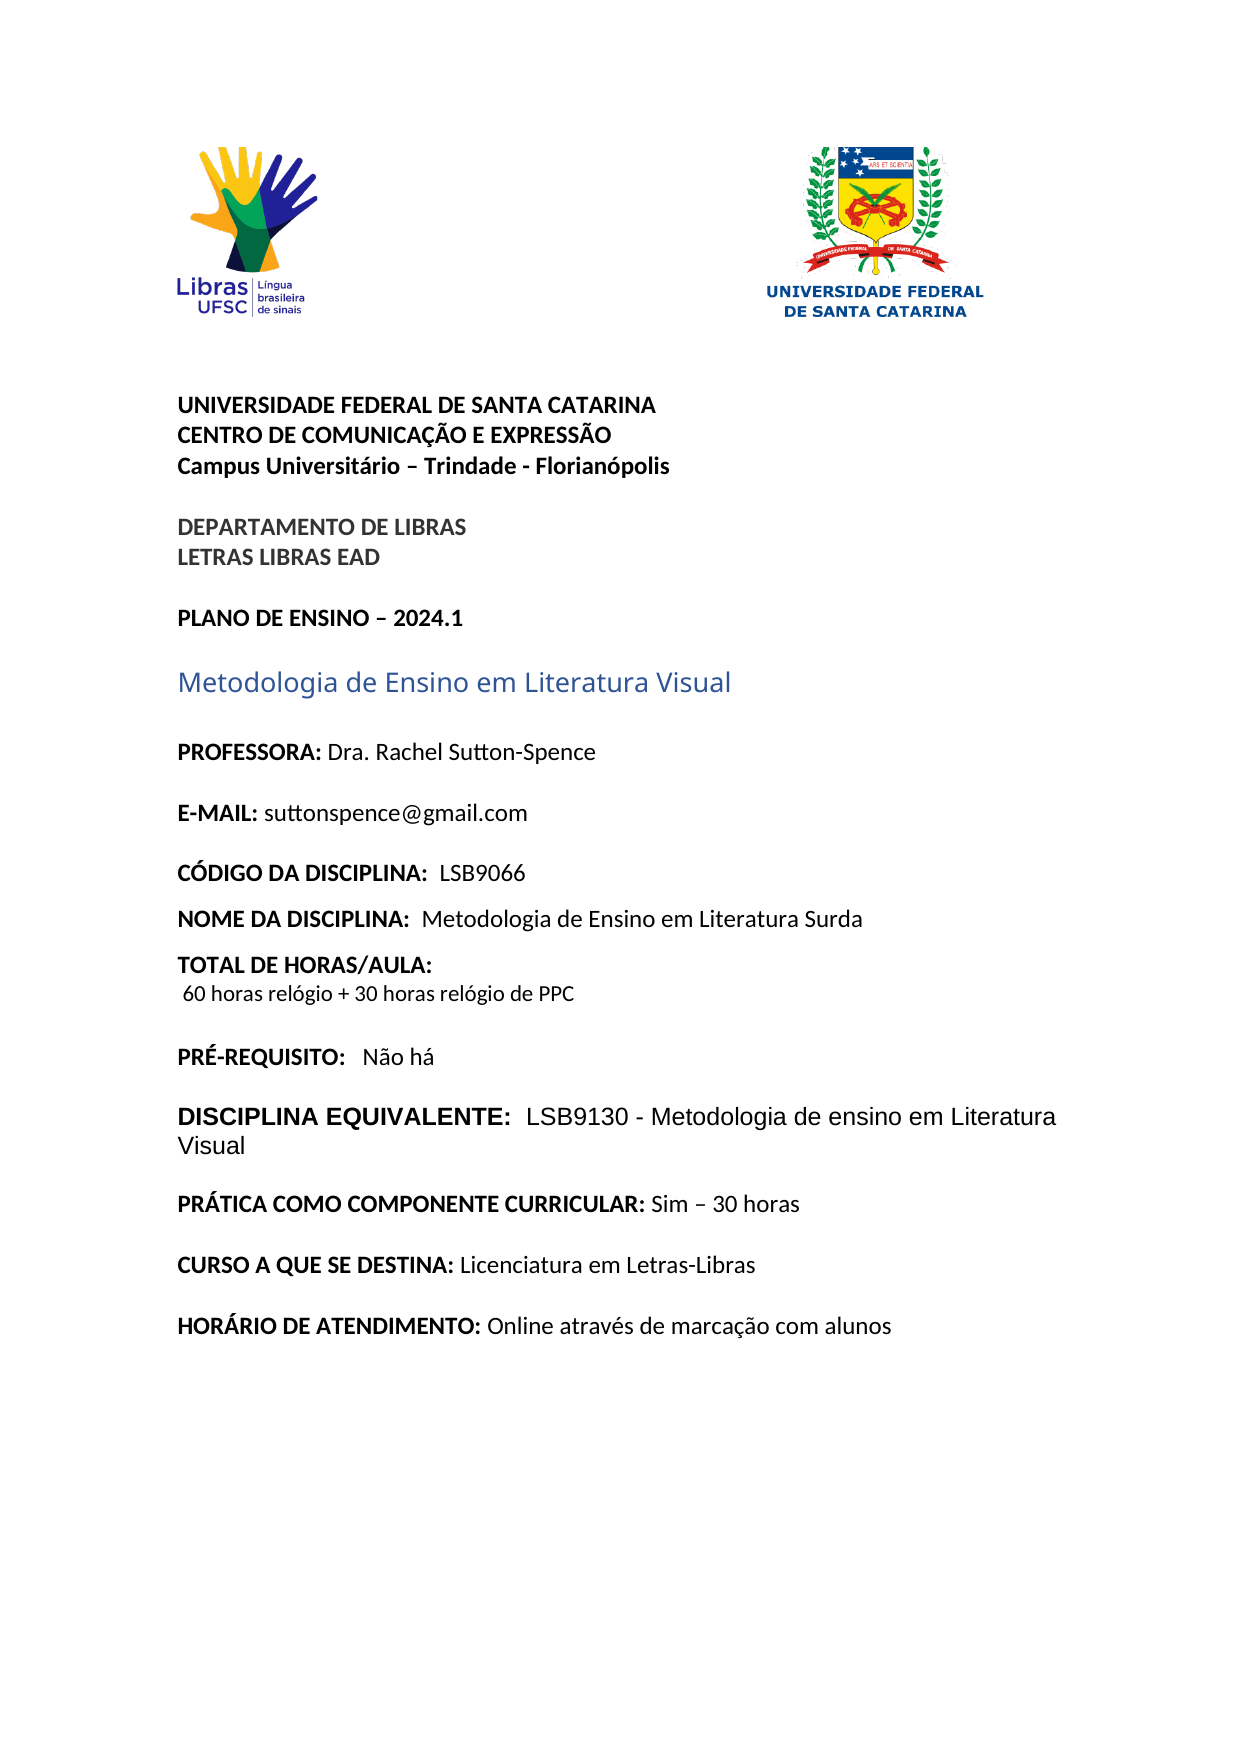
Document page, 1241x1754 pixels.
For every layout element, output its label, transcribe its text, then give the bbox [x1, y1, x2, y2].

text Campus Universitário – Trindade - Florianópolis [177, 450, 1063, 481]
picture [177, 147, 318, 317]
subtitle Metodologia de Ensino em Literatura Visual [177, 663, 1063, 700]
text NOME DA DISCIPLINA: Metodologia de Ensino em Literatura Surda [177, 903, 1063, 934]
text DISCIPLINA EQUIVALENTE: LSB9130 - Metodologia de ensino em Literatura Visual [177, 1102, 1063, 1160]
text UNIVERSIDADE FEDERAL DE SANTA CATARINA [177, 389, 1063, 419]
text DEPARTAMENTO DE LIBRAS [177, 511, 1063, 542]
picture [767, 147, 984, 317]
text CÓDIGO DA DISCIPLINA: LSB9066 [177, 858, 1063, 888]
text LETRAS LIBRAS EAD [177, 542, 1063, 572]
text HORÁRIO DE ATENDIMENTO: Online através de marcação com alunos [177, 1310, 1063, 1341]
text CENTRO DE COMUNICAÇÃO E EXPRESSÃO [177, 419, 1063, 450]
text TOTAL DE HORAS/AULA: [177, 949, 1063, 979]
text PRÉ-REQUISITO: Não há [177, 1042, 1063, 1072]
text CURSO A QUE SE DESTINA: Licenciatura em Letras-Libras [177, 1249, 1063, 1279]
text PROFESSORA: Dra. Rachel Sutton-Spence [177, 736, 1063, 766]
text 60 horas relógio + 30 horas relógio de PPC [177, 979, 1063, 1007]
text E-MAIL: suttonspence@gmail.com [177, 797, 1063, 827]
text PRÁTICA COMO COMPONENTE CURRICULAR: Sim – 30 horas [177, 1188, 1063, 1219]
text PLANO DE ENSINO – 2024.1 [177, 603, 1063, 633]
